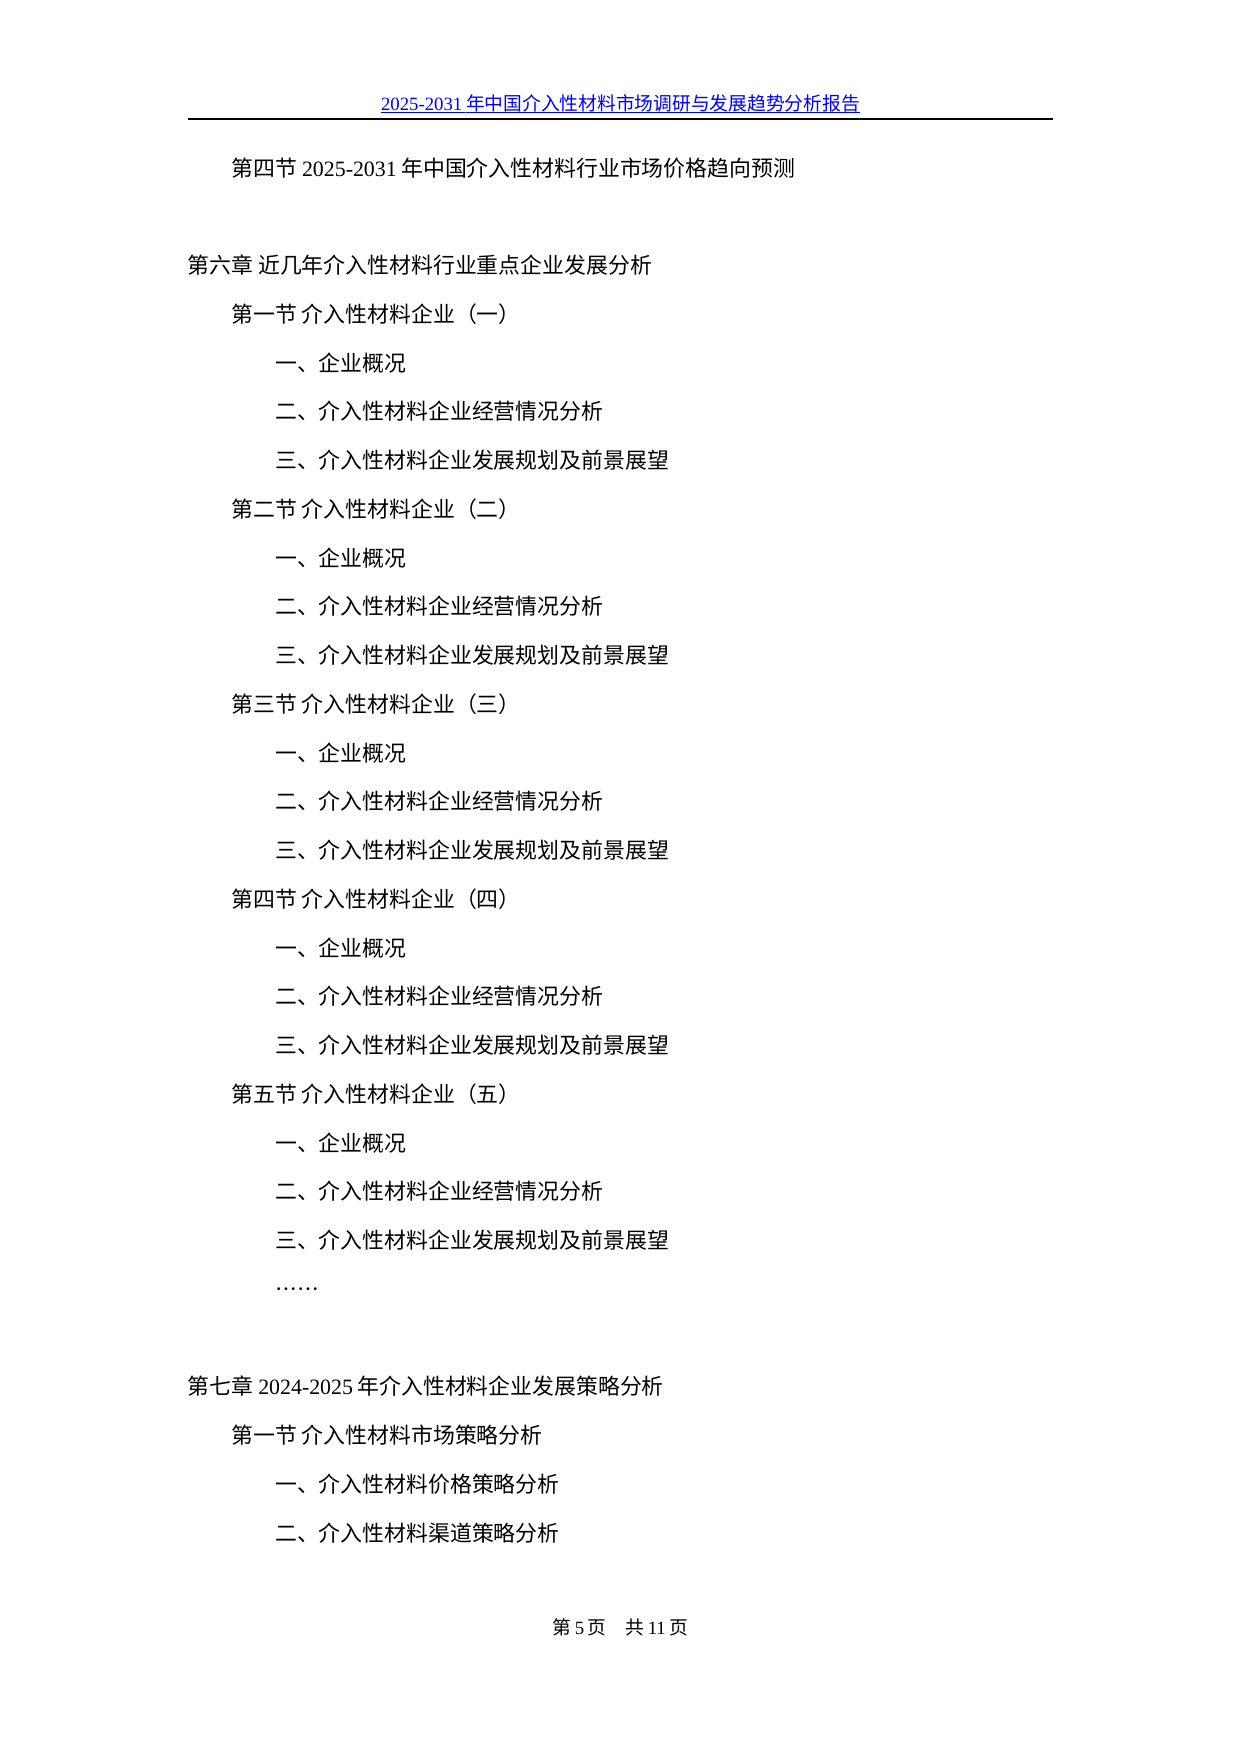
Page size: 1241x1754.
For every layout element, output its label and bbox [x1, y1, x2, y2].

text [187, 150, 1053, 1548]
